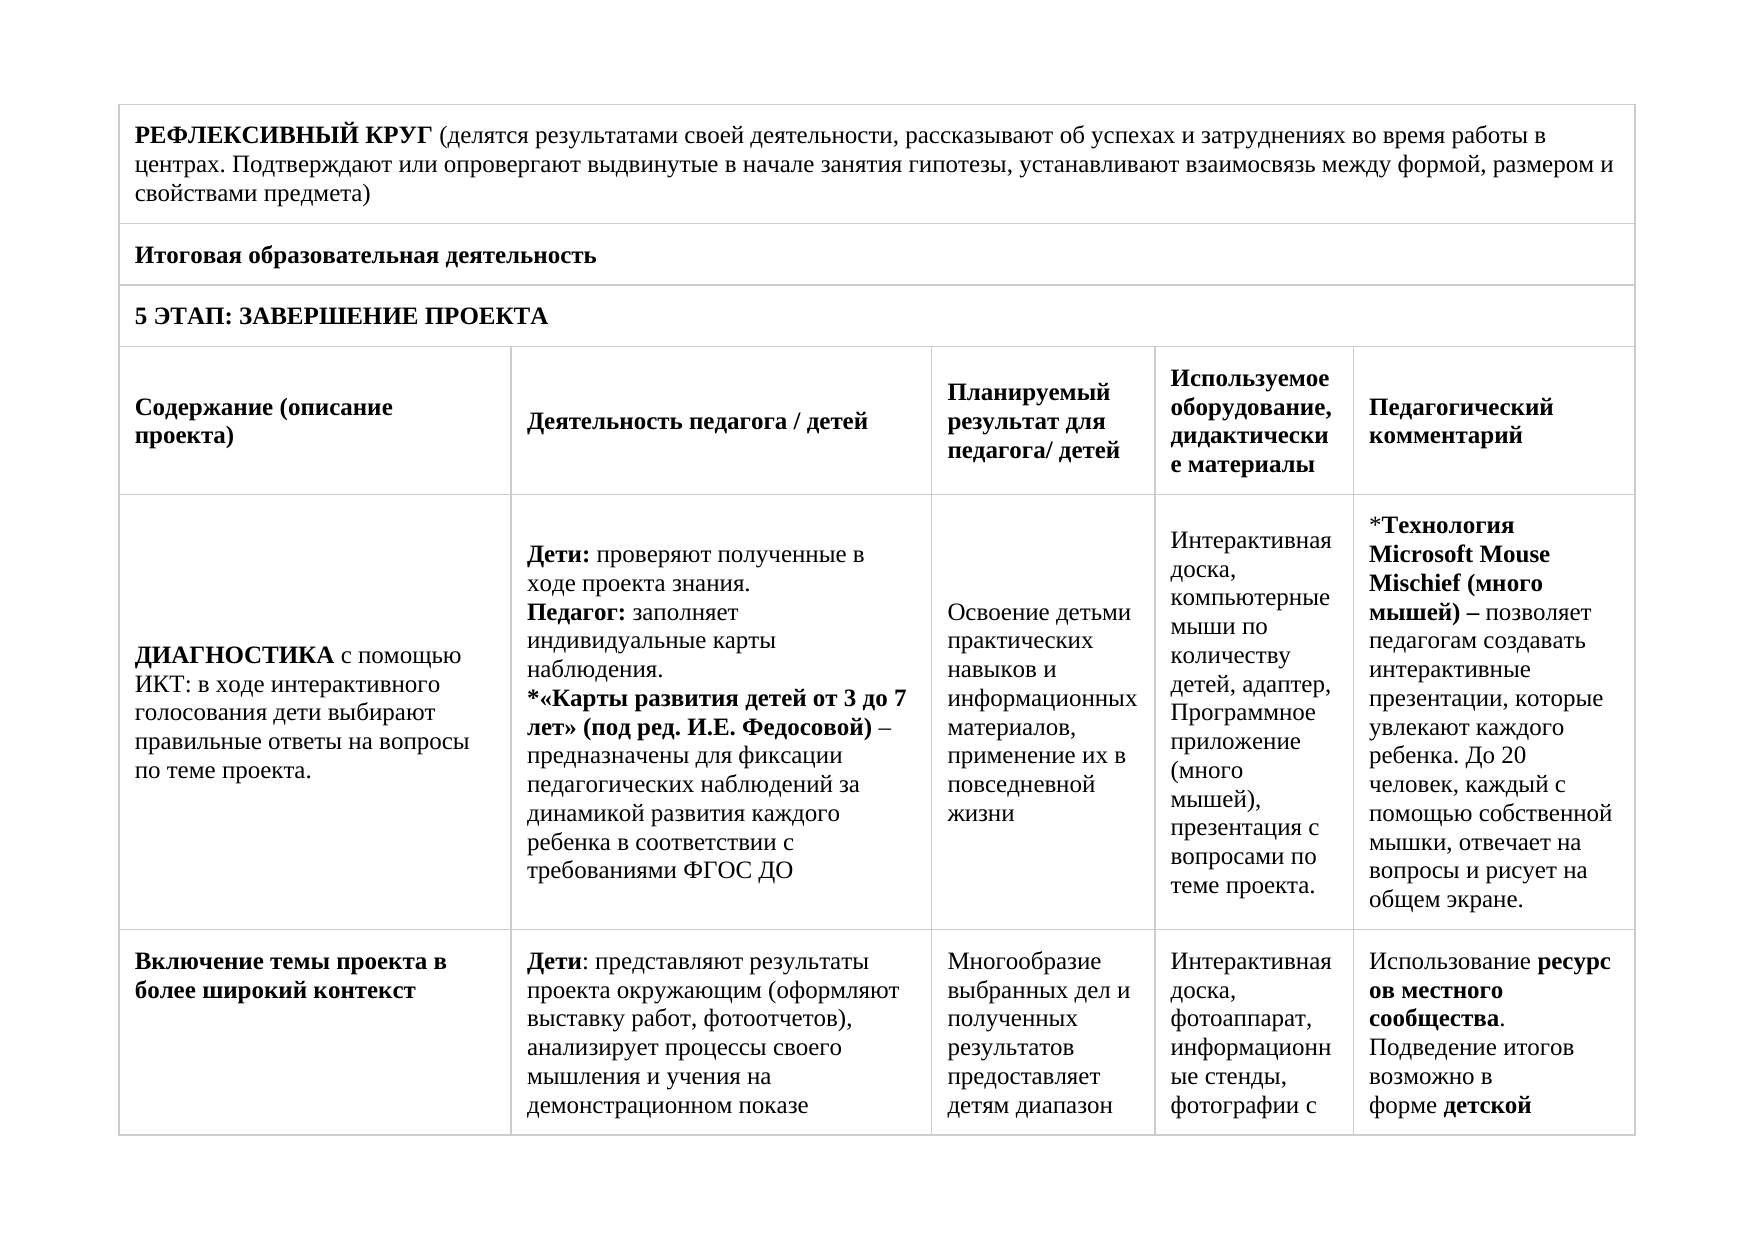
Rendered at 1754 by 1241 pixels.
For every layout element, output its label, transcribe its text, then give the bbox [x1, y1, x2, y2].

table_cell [120, 930, 510, 1134]
table_cell РЕФЛЕКСИВНЫЙ КРУГ (делятся результатами своей деятельности, рассказывают об успехах и затруднениях во время работы в центрах. Подтверждают или опровергают выдвинутые в начале занятия гипотезы, устанавливают взаимосвязь между формой, размером и свойствами предмета) [120, 105, 1634, 222]
table_cell Дети: проверяют полученные в ходе проекта знания. Педагог: заполняет индивидуальные карты наблюдения. *«Карты развития детей от 3 до 7 лет» (под ред. И.Е. Федосовой) –предназначены для фиксации педагогических наблюдений за динамикой развития каждого ребенка в соответствии с требованиями ФГОС ДО [512, 495, 931, 929]
table_cell Используемое оборудование, дидактические материалы [1156, 347, 1353, 493]
table_cell Планируемый результат для педагога/ детей [932, 347, 1154, 493]
table_cell Деятельность педагога / детей [512, 347, 931, 493]
table_cell Освоение детьми практических навыков и информационных материалов, применение их в повседневной жизни [932, 495, 1154, 929]
table_cell Итоговая образовательная деятельность [120, 224, 1634, 284]
table_cell *Технология Microsoft Mouse Mischief (много мышей) – позволяет педагогам создавать интерактивные презентации, которые увлекают каждого ребенка. До 20 человек, каждый с помощью собственной мышки, отвечает на вопросы и рисует на общем экране. [1354, 495, 1634, 929]
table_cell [512, 930, 931, 1134]
table_cell ДИАГНОСТИКА с помощью ИКТ: в ходе интерактивного голосования дети выбирают правильные ответы на вопросы по теме проекта. [120, 495, 510, 929]
table_cell Интерактивная доска, компьютерные мыши по количеству детей, адаптер, Программное приложение (много мышей), презентация с вопросами по теме проекта. [1156, 495, 1353, 929]
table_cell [1354, 930, 1634, 1134]
table_cell 5 ЭТАП: ЗАВЕРШЕНИЕ ПРОЕКТА [120, 286, 1634, 346]
table_cell Содержание (описание проекта) [120, 347, 510, 493]
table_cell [932, 930, 1154, 1134]
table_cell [1156, 930, 1353, 1134]
table_cell Педагогический комментарий [1354, 347, 1634, 493]
